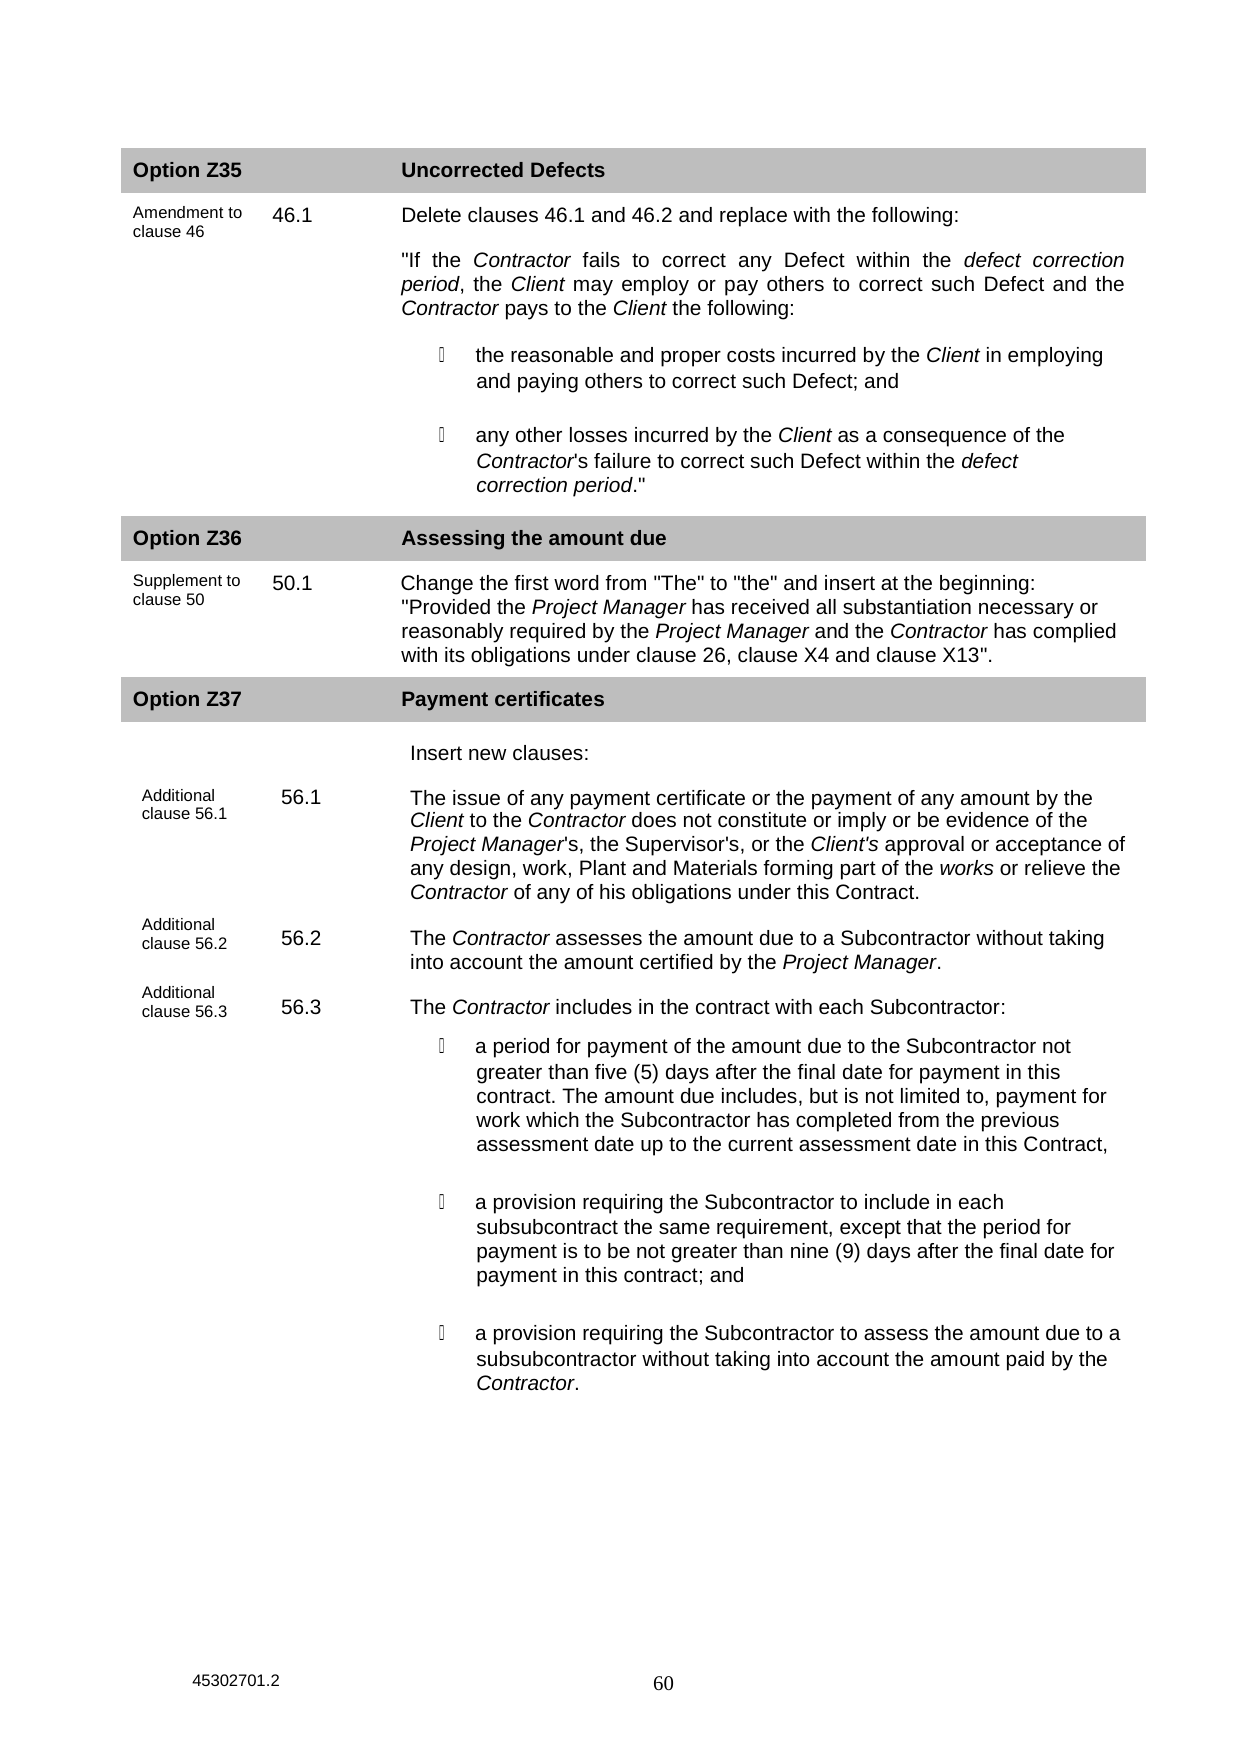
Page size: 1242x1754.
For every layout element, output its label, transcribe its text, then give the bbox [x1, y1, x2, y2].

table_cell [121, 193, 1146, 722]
text  a period for payment of the amount due to the Subcontractor not greater than five (5) days after the final date for payment in this contract. The amount due includes, but is not limited to, payment for work which the Subcontractor has completed from the previous assessment date up to the current assessment date in this Contract, [439, 1031, 1109, 1156]
text  a provision requiring the Subcontractor to include in each subsubcontract the same requirement, except that the period for payment is to be not greater than nine (9) days after the final date for payment in this contract; and [439, 1187, 1116, 1287]
text  a provision requiring the Subcontractor to assess the amount due to a subsubcontractor without taking into account the amount paid by the Contractor. [439, 1318, 1123, 1395]
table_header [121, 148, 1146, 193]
